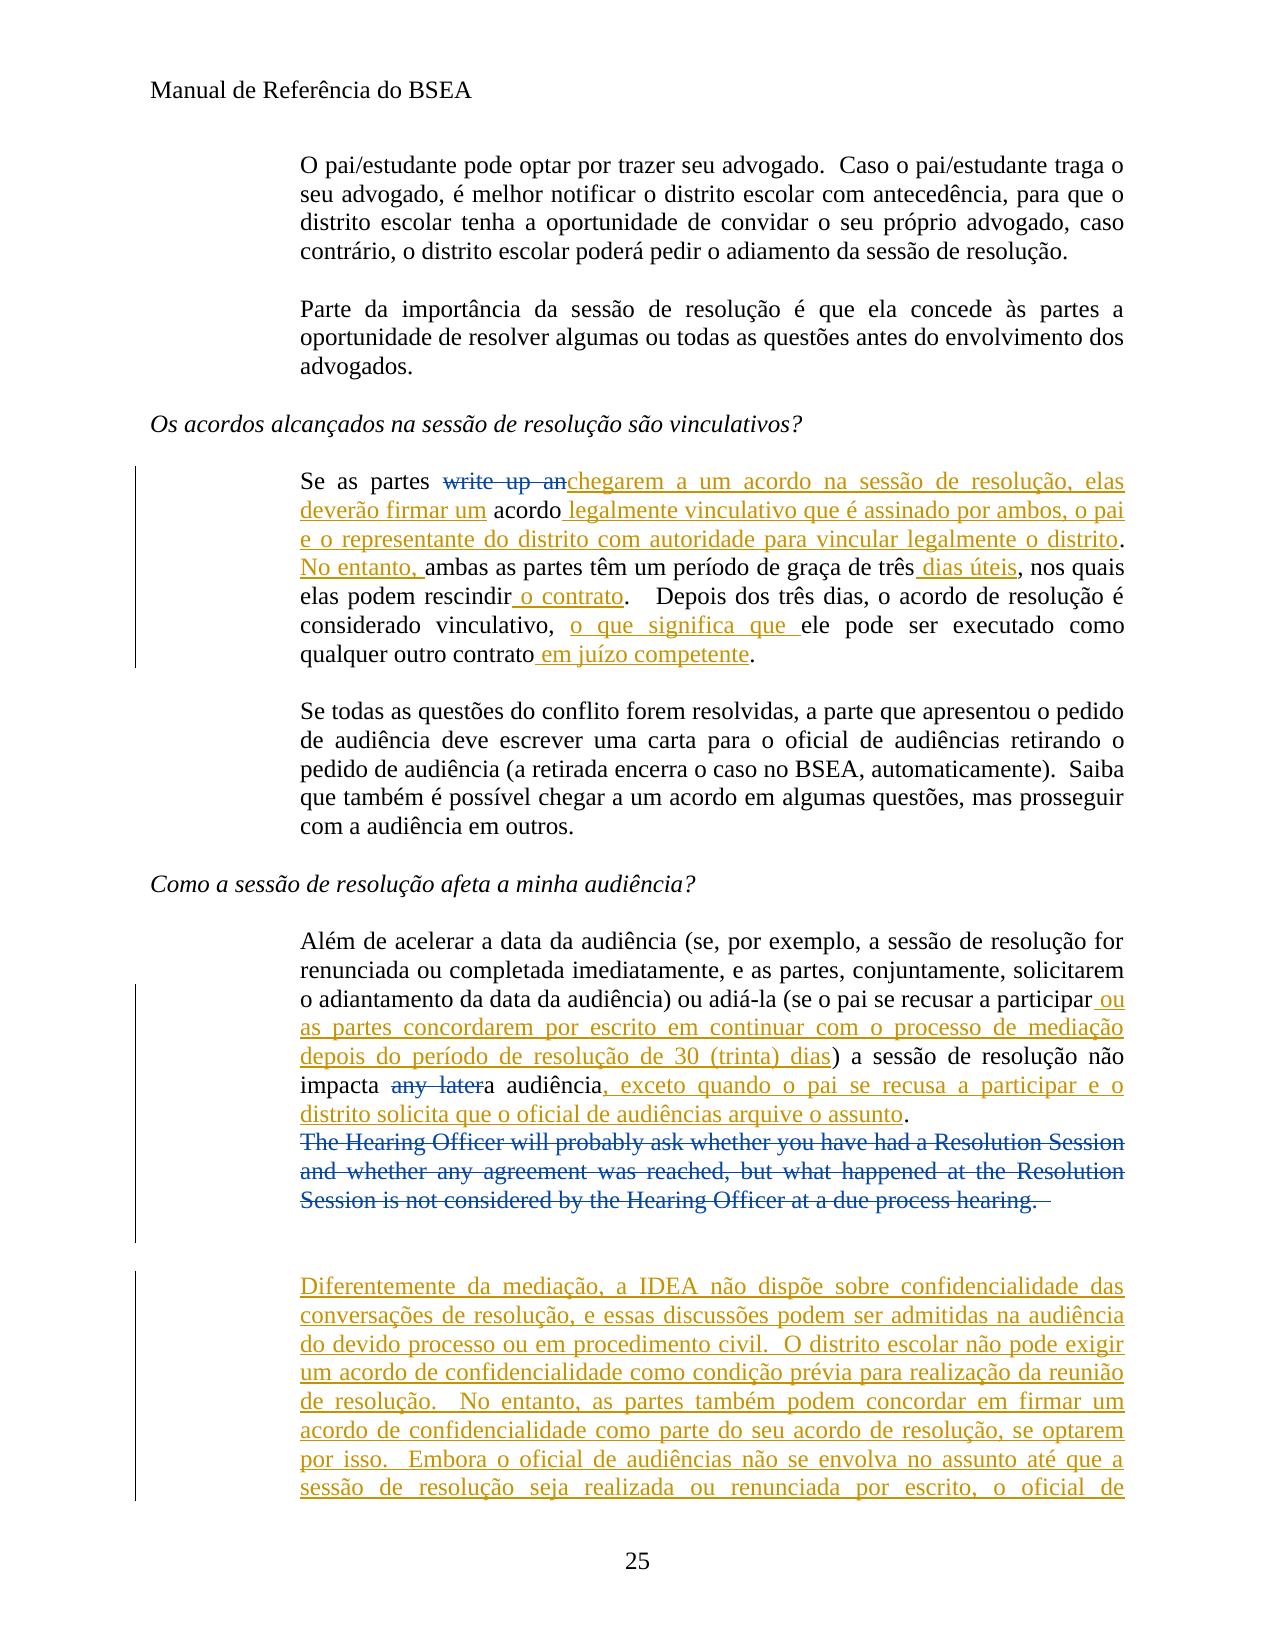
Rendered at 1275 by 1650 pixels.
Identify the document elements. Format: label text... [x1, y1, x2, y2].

text as partes [300, 1298, 1125, 1325]
text Como a sessão de resolução afeta a minha audiência? [150, 869, 1125, 897]
text Se todas as questões do conflito forem resolvidas, a parte que apresentou o pedido de audiência deve escrever uma carta para o oficial de audiências retirando o pedido de audiência (a retirada encerra o caso no BSEA, automaticamente). Saiba que também é possível chegar a um acordo em algumas questões, mas prosseguir com a audiência em outros. [300, 696, 1125, 840]
text as partes [300, 1413, 1125, 1440]
text Além de acelerar a data da audiência (se, por exemplo, a sessão de resolução for renunciada ou completada imediatamente, e as partes, conjuntamente, solicitarem o adiantamento da data da audiência) ou adiá-la (se o pai se recusar a participar) a sessão de resolução não impacta a audiência. [300, 926, 1125, 1127]
text as partes [300, 1441, 1125, 1497]
text as partes [300, 1271, 1125, 1296]
text O pai/estudante pode optar por trazer seu advogado. Caso o pai/estudante traga o seu advogado, é melhor notificar o distrito escolar com antecedência, para que o distrito escolar tenha a oportunidade de convidar o seu próprio advogado, caso contrário, o distrito escolar poderá pedir o adiamento da sessão de resolução. [300, 150, 1125, 265]
text Parte da importância da sessão de resolução é que ela concede às partes a oportunidade de resolver algumas ou todas as questões antes do envolvimento dos advogados. [300, 294, 1125, 380]
text Os acordos alcançados na sessão de resolução são vinculativos? [150, 409, 1125, 437]
text as partes [300, 1326, 1125, 1354]
text as partes [300, 1355, 1125, 1411]
text Se as partes acordo. ambas as partes têm um período de graça de três, nos quais elas podem rescindir. Depois dos três dias, o acordo de resolução é considerado vinculativo, ele pode ser executado como qualquer outro contrato. [300, 466, 1125, 667]
